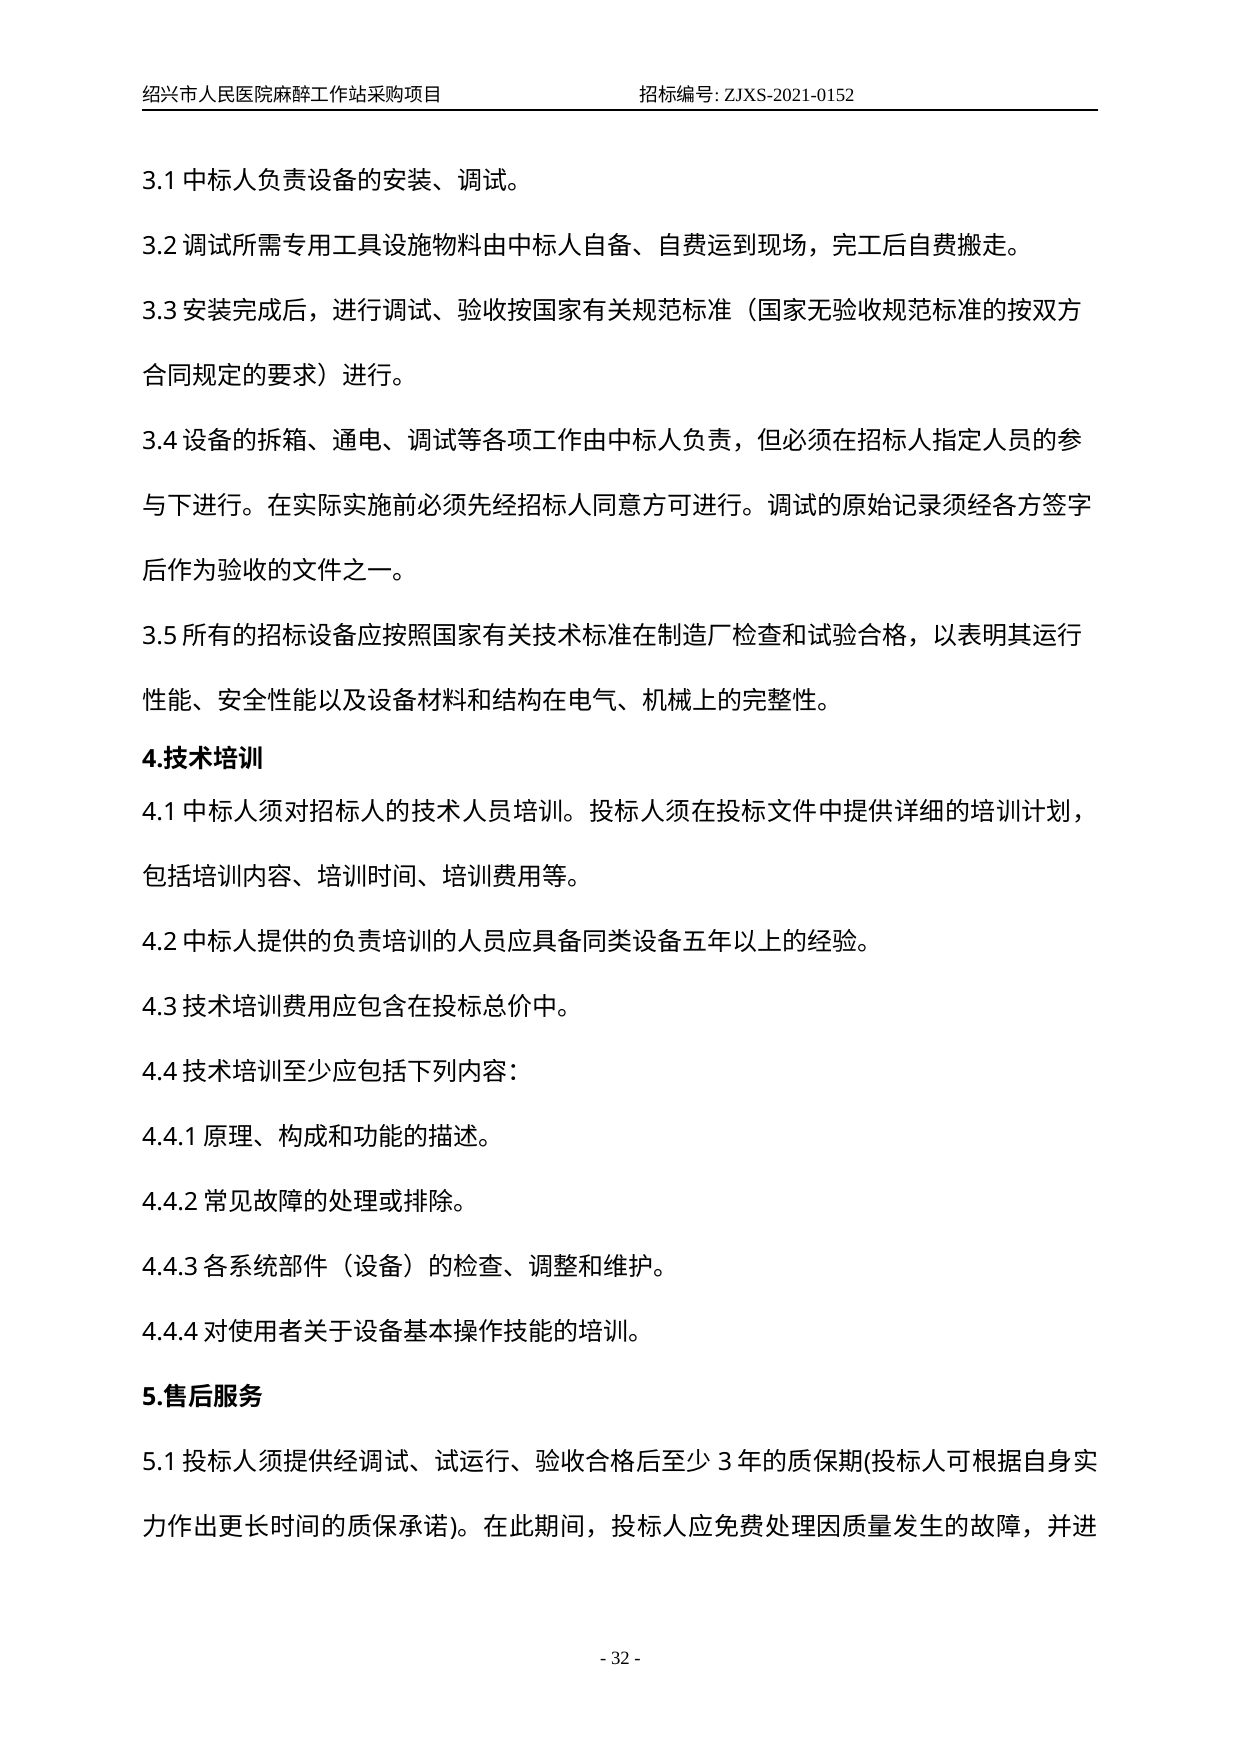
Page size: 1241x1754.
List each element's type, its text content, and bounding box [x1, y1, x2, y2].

text 3.2调试所需专用工具设施物料由中标人自备、自费运到现场，完工后自费搬走。 [142, 211, 1098, 276]
list 5.售后服务 [142, 1362, 1098, 1427]
text 3.5所有的招标设备应按照国家有关技术标准在制造厂检查和试验合格，以表明其运行性能、安全性能以及设备材料和结构在电气、机械上的完整性。 [142, 601, 1098, 731]
text 4.4技术培训至少应包括下列内容： [142, 1037, 1098, 1102]
list 4.4.1原理、构成和功能的描述。 [142, 1102, 1098, 1167]
text 4.3技术培训费用应包含在投标总价中。 [142, 972, 1098, 1037]
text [142, 1427, 1098, 1557]
text 4.技术培训 [142, 731, 1098, 777]
list 4.4.2常见故障的处理或排除。 [142, 1167, 1098, 1232]
list 4.4.3各系统部件（设备）的检查、调整和维护。 [142, 1232, 1098, 1297]
text 3.1中标人负责设备的安装、调试。 [142, 146, 1098, 211]
text 4.2中标人提供的负责培训的人员应具备同类设备五年以上的经验。 [142, 907, 1098, 972]
list 4.4.4对使用者关于设备基本操作技能的培训。 [142, 1297, 1098, 1362]
text 4.1中标人须对招标人的技术人员培训。投标人须在投标文件中提供详细的培训计划，包括培训内容、培训时间、培训费用等。 [142, 777, 1098, 907]
text 3.3安装完成后，进行调试、验收按国家有关规范标准（国家无验收规范标准的按双方合同规定的要求）进行。 [142, 276, 1098, 406]
text 3.4设备的拆箱、通电、调试等各项工作由中标人负责，但必须在招标人指定人员的参与下进行。在实际实施前必须先经招标人同意方可进行。调试的原始记录须经各方签字后作为验收的文件之一。 [142, 406, 1098, 601]
